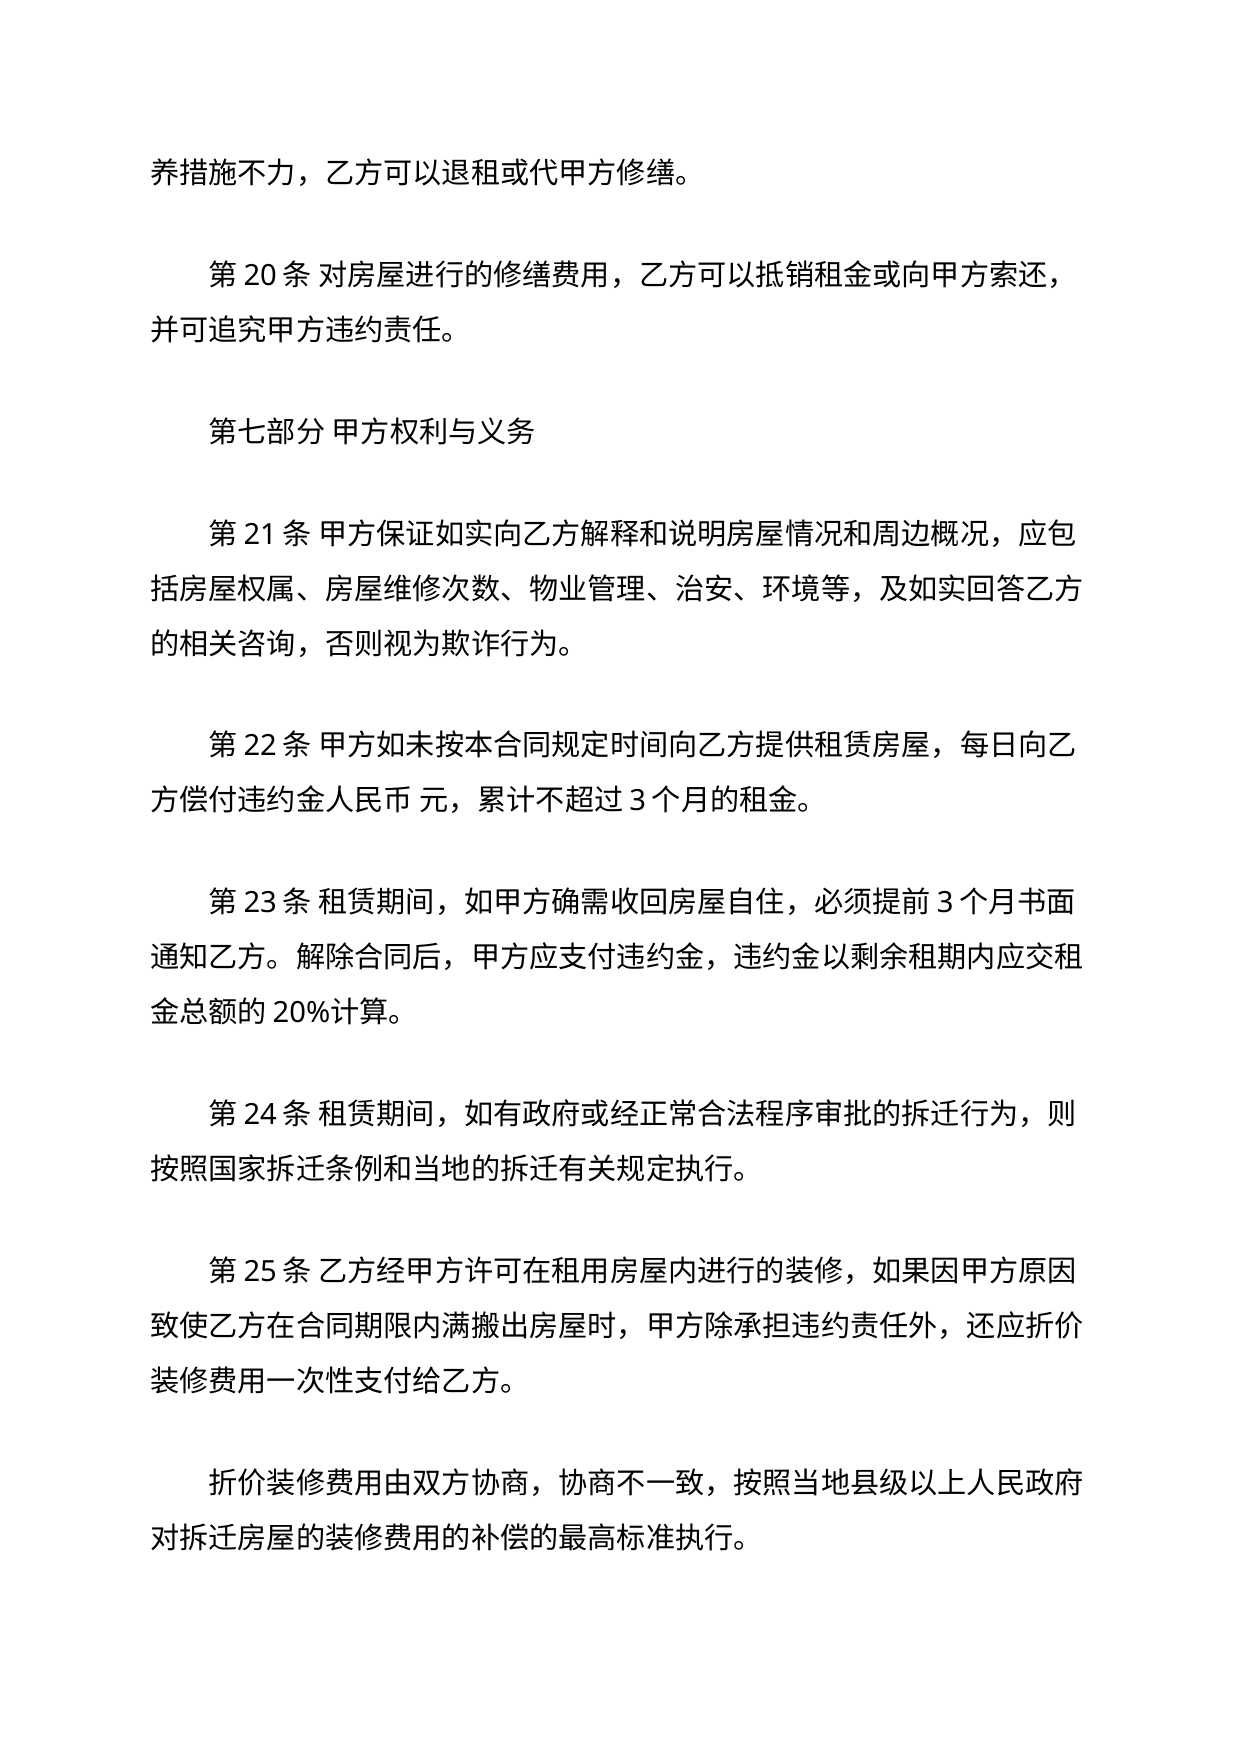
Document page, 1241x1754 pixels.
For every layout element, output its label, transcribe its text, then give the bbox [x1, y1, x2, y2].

text 第23条 租赁期间，如甲方确需收回房屋自住，必须提前3个月书面通知乙方。解除合同后，甲方应支付违约金，违约金以剩余租期内应交租金总额的20%计算。 [150, 879, 1090, 1031]
text 第22条 甲方如未按本合同规定时间向乙方提供租赁房屋，每日向乙方偿付违约金人民币 元，累计不超过3个月的租金。 [150, 722, 1090, 819]
text 第20条 对房屋进行的修缮费用，乙方可以抵销租金或向甲方索还，并可追究甲方违约责任。 [150, 252, 1090, 349]
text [150, 150, 1090, 192]
text 第七部分 甲方权利与义务 [150, 408, 1090, 451]
text 第24条 租赁期间，如有政府或经正常合法程序审批的拆迁行为，则按照国家拆迁条例和当地的拆迁有关规定执行。 [150, 1091, 1090, 1188]
text 折价装修费用由双方协商，协商不一致，按照当地县级以上人民政府对拆迁房屋的装修费用的补偿的最高标准执行。 [150, 1459, 1090, 1556]
text 第25条 乙方经甲方许可在租用房屋内进行的装修，如果因甲方原因致使乙方在合同期限内满搬出房屋时，甲方除承担违约责任外，还应折价装修费用一次性支付给乙方。 [150, 1248, 1090, 1400]
text 第21条 甲方保证如实向乙方解释和说明房屋情况和周边概况，应包括房屋权属、房屋维修次数、物业管理、治安、环境等，及如实回答乙方的相关咨询，否则视为欺诈行为。 [150, 510, 1090, 662]
